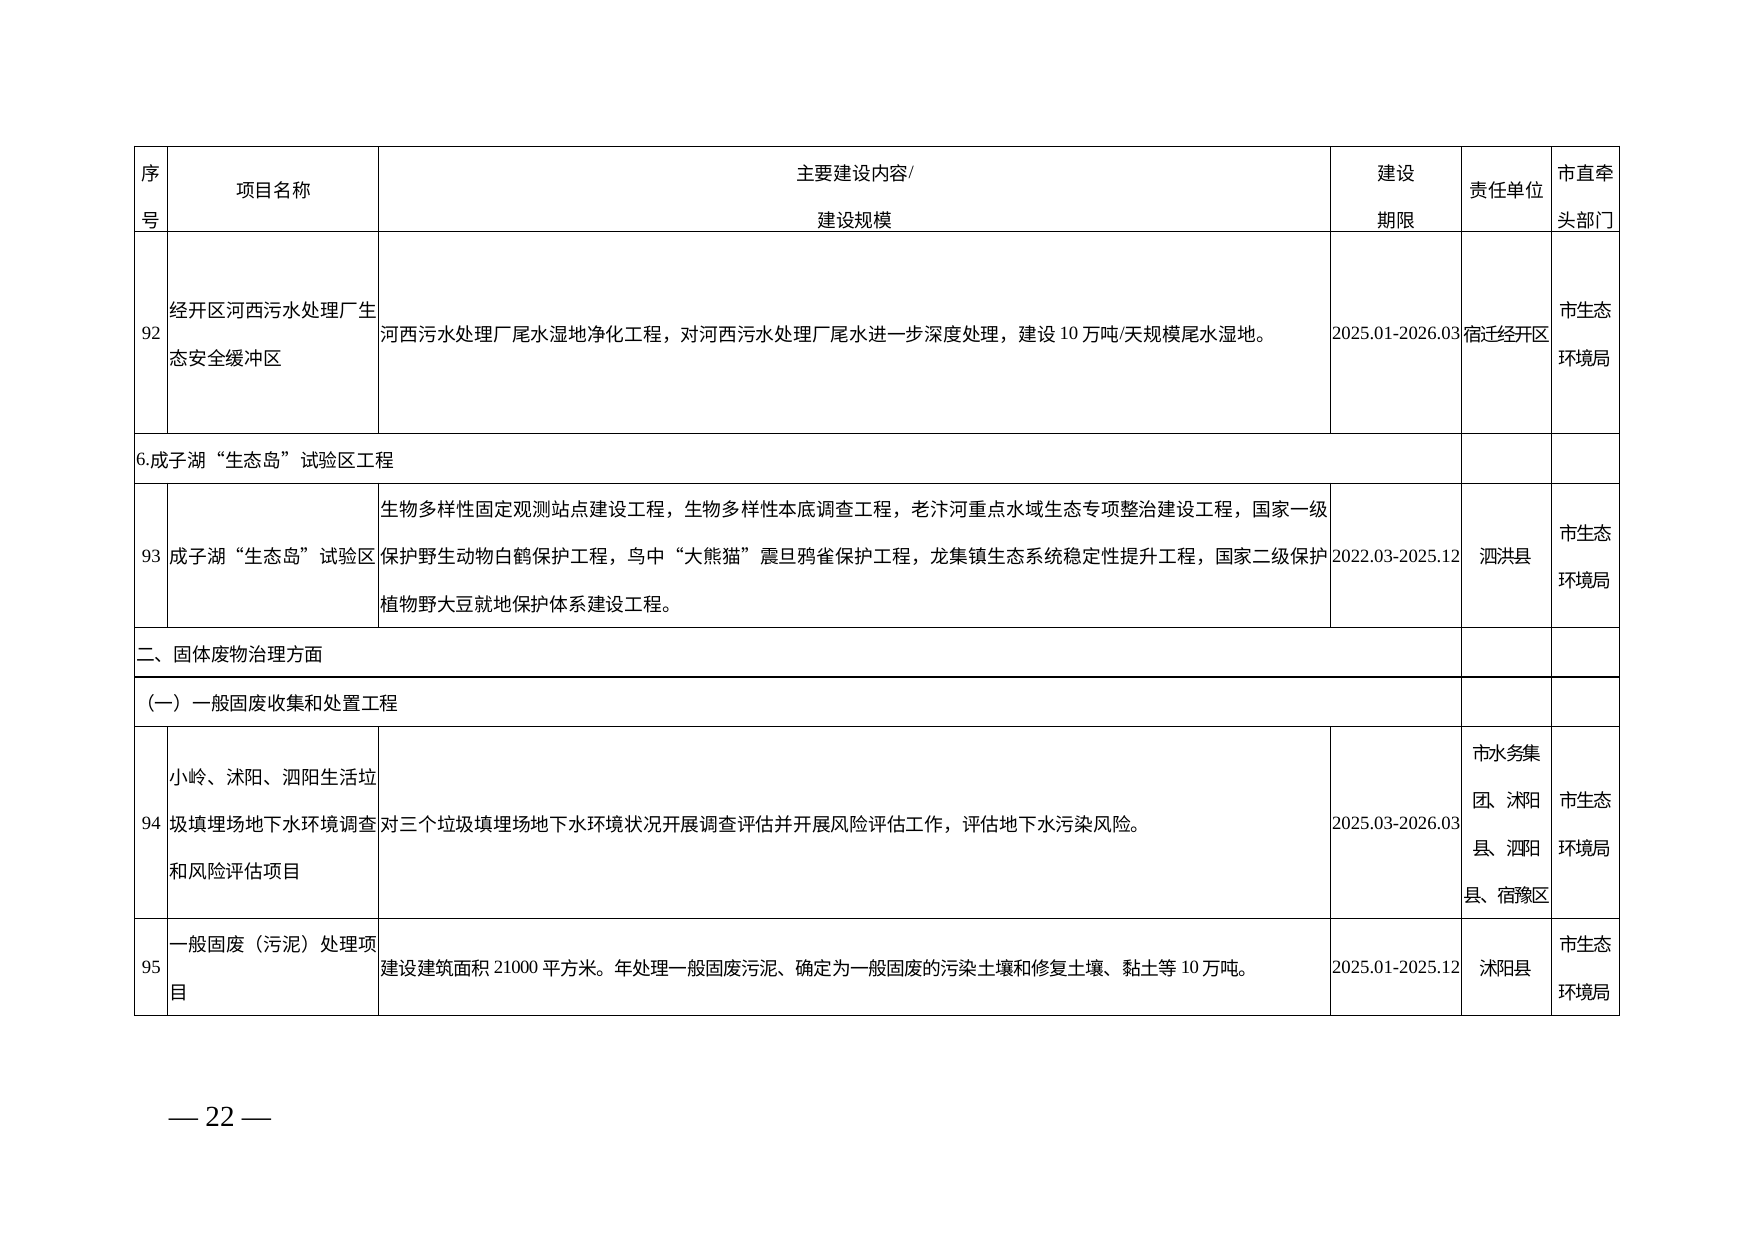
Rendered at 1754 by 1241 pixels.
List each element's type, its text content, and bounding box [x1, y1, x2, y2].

table_cell [1462, 434, 1551, 482]
table_cell [1552, 628, 1619, 676]
table_cell [1552, 434, 1619, 482]
table_cell 市生态 环境局 [1552, 484, 1619, 627]
table_cell [1462, 678, 1551, 726]
table_cell [1462, 628, 1551, 676]
table_cell 市水务集团、沭阳县、泗阳县、宿豫区 [1462, 727, 1551, 917]
table_cell [1552, 678, 1619, 726]
table_cell 2022.03-2025.12 [1331, 484, 1461, 627]
table_cell 93 [135, 484, 167, 627]
table_header 责任单位 [1462, 147, 1551, 231]
table_cell 生物多样性固定观测站点建设工程，生物多样性本底调查工程，老汴河重点水域生态专项整治建设工程，国家一级保护野生动物白鹤保护工程，鸟中“大熊猫”震旦鸦雀保护工程，龙集镇生态系统稳定性提升工程，国家二级保护植物野大豆就地保护体系建设工程。 [379, 484, 1330, 627]
table_cell 泗洪县 [1462, 484, 1551, 627]
table_header 市直牵头部门 [1552, 147, 1619, 231]
table_cell 2025.01-2026.03 [1331, 232, 1461, 433]
table_cell 成子湖“生态岛”试验区 [168, 484, 378, 627]
table_cell 河西污水处理厂尾水湿地净化工程，对河西污水处理厂尾水进一步深度处理，建设10万吨/天规模尾水湿地。 [379, 232, 1330, 433]
table_cell 宿迁经开区 [1462, 232, 1551, 433]
table_cell 6.成子湖“生态岛”试验区工程 [135, 434, 1461, 482]
table_cell 2025.01-2025.12 [1331, 919, 1461, 1014]
table_cell 对三个垃圾填埋场地下水环境状况开展调查评估并开展风险评估工作，评估地下水污染风险。 [379, 727, 1330, 917]
table_cell 经开区河西污水处理厂生态安全缓冲区 [168, 232, 378, 433]
table_cell 沭阳县 [1462, 919, 1551, 1014]
table_cell 小岭、沭阳、泗阳生活垃圾填埋场地下水环境调查和风险评估项目 [168, 727, 378, 917]
table_cell 二、固体废物治理方面 [135, 628, 1461, 676]
table_cell 市生态 环境局 [1552, 727, 1619, 917]
table_header 主要建设内容/ 建设规模 [379, 147, 1330, 231]
table_cell 市生态 环境局 [1552, 232, 1619, 433]
table_cell 2025.03-2026.03 [1331, 727, 1461, 917]
table_cell 一般固废（污泥）处理项目 [168, 919, 378, 1014]
table_header 建设 期限 [1331, 147, 1461, 231]
table_cell 建设建筑面积21000平方米。年处理一般固废污泥、确定为一般固废的污染土壤和修复土壤、黏土等10万吨。 [379, 919, 1330, 1014]
table_cell 95 [135, 919, 167, 1014]
table_cell 92 [135, 232, 167, 433]
table_cell 市生态 环境局 [1552, 919, 1619, 1014]
table_header 序号 [135, 147, 167, 231]
table_cell （一）一般固废收集和处置工程 [135, 678, 1461, 726]
table_cell 94 [135, 727, 167, 917]
table_header 项目名称 [168, 147, 378, 231]
